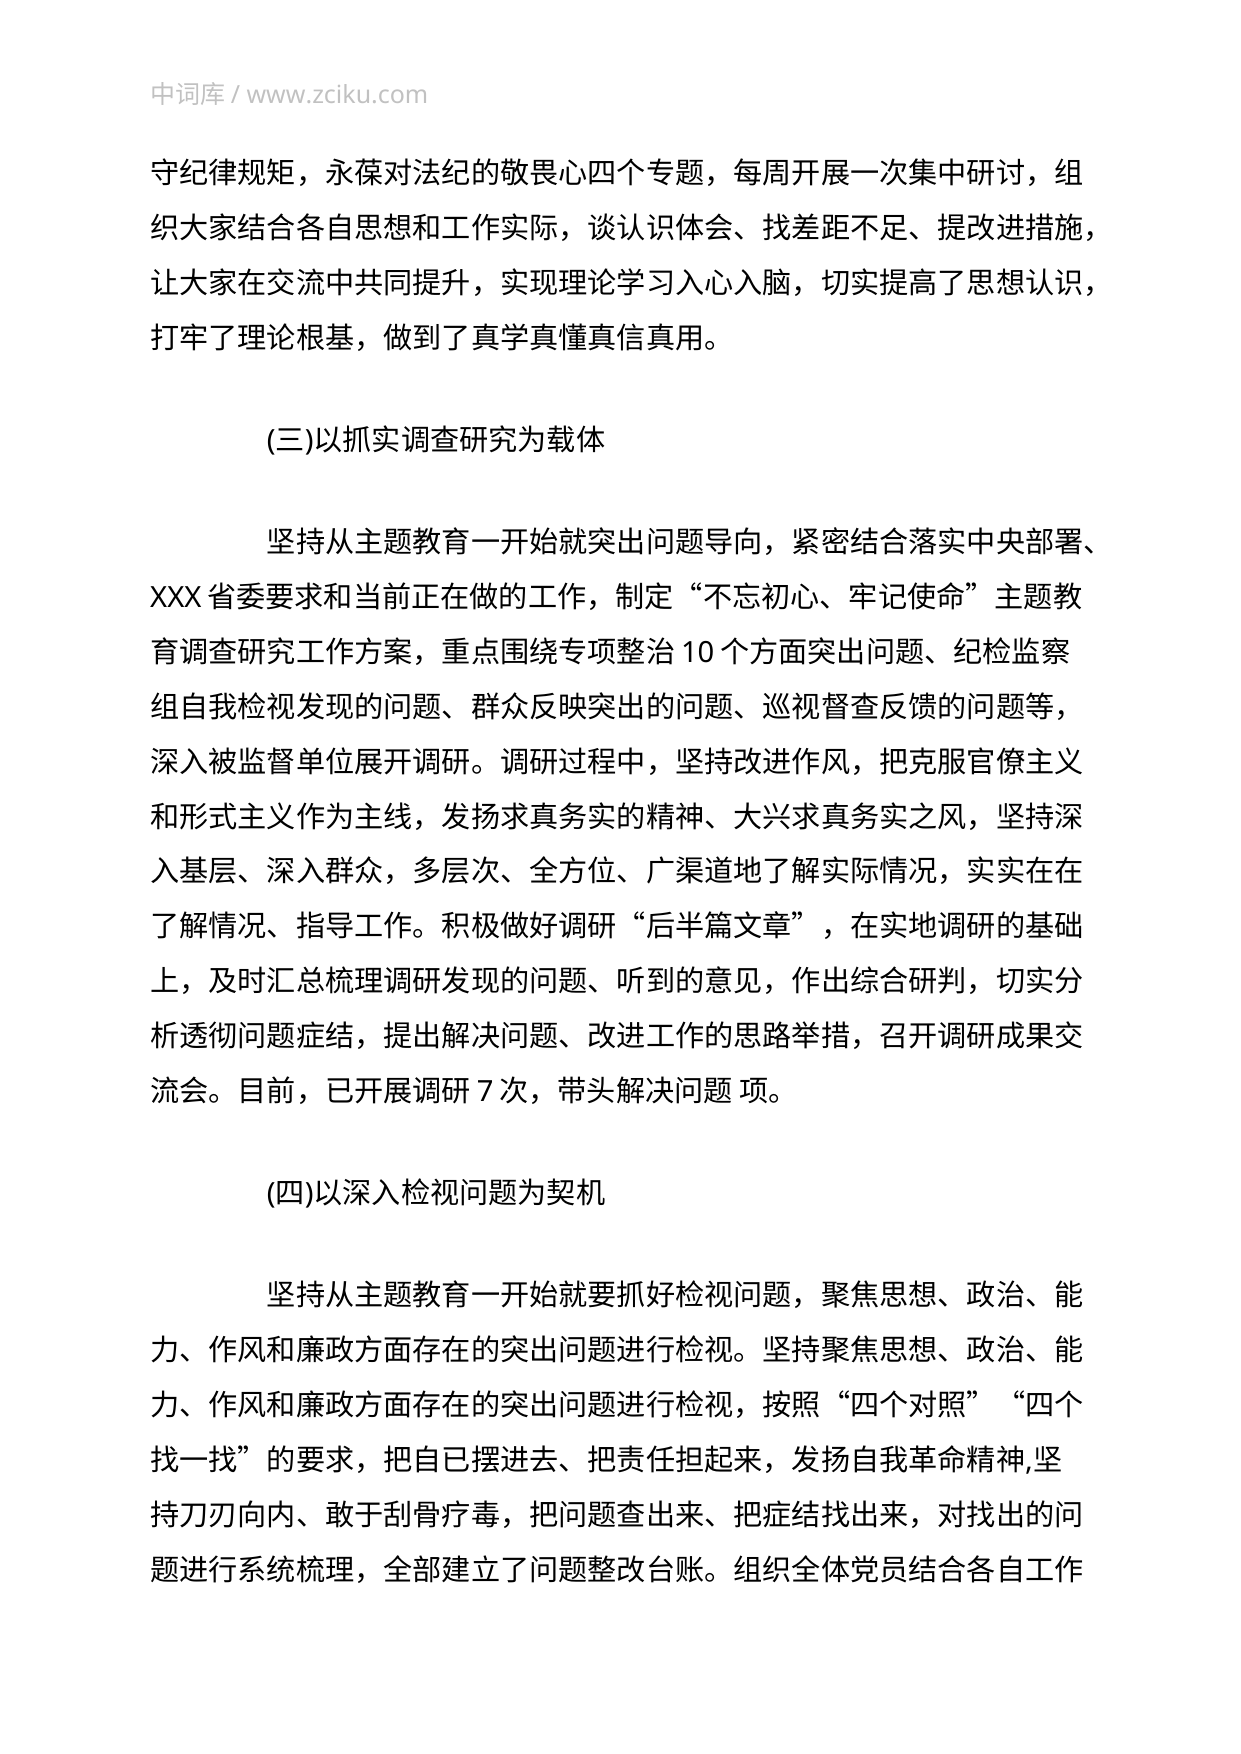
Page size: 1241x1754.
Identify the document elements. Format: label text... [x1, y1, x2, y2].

text (三)以抓实调查研究为载体 [150, 416, 1090, 459]
text 坚持从主题教育一开始就突出问题导向，紧密结合落实中央部署、XXX省委要求和当前正在做的工作，制定“不忘初心、牢记使命”主题教育调查研究工作方案，重点围绕专项整治10个方面突出问题、纪检监察组自我检视发现的问题、群众反映突出的问题、巡视督查反馈的问题等，深入被监督单位展开调研。调研过程中，坚持改进作风，把克服官僚主义和形式主义作为主线，发扬求真务实的精神、大兴求真务实之风，坚持深入基层、深入群众，多层次、全方位、广渠道地了解实际情况，实实在在了解情况、指导工作。积极做好调研“后半篇文章”，在实地调研的基础上，及时汇总梳理调研发现的问题、听到的意见，作出综合研判，切实分析透彻问题症结，提出解决问题、改进工作的思路举措，召开调研成果交流会。目前，已开展调研7次，带头解决问题 项。 [150, 518, 1090, 1110]
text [150, 150, 1090, 357]
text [150, 1272, 1090, 1588]
text (四)以深入检视问题为契机 [150, 1169, 1090, 1212]
